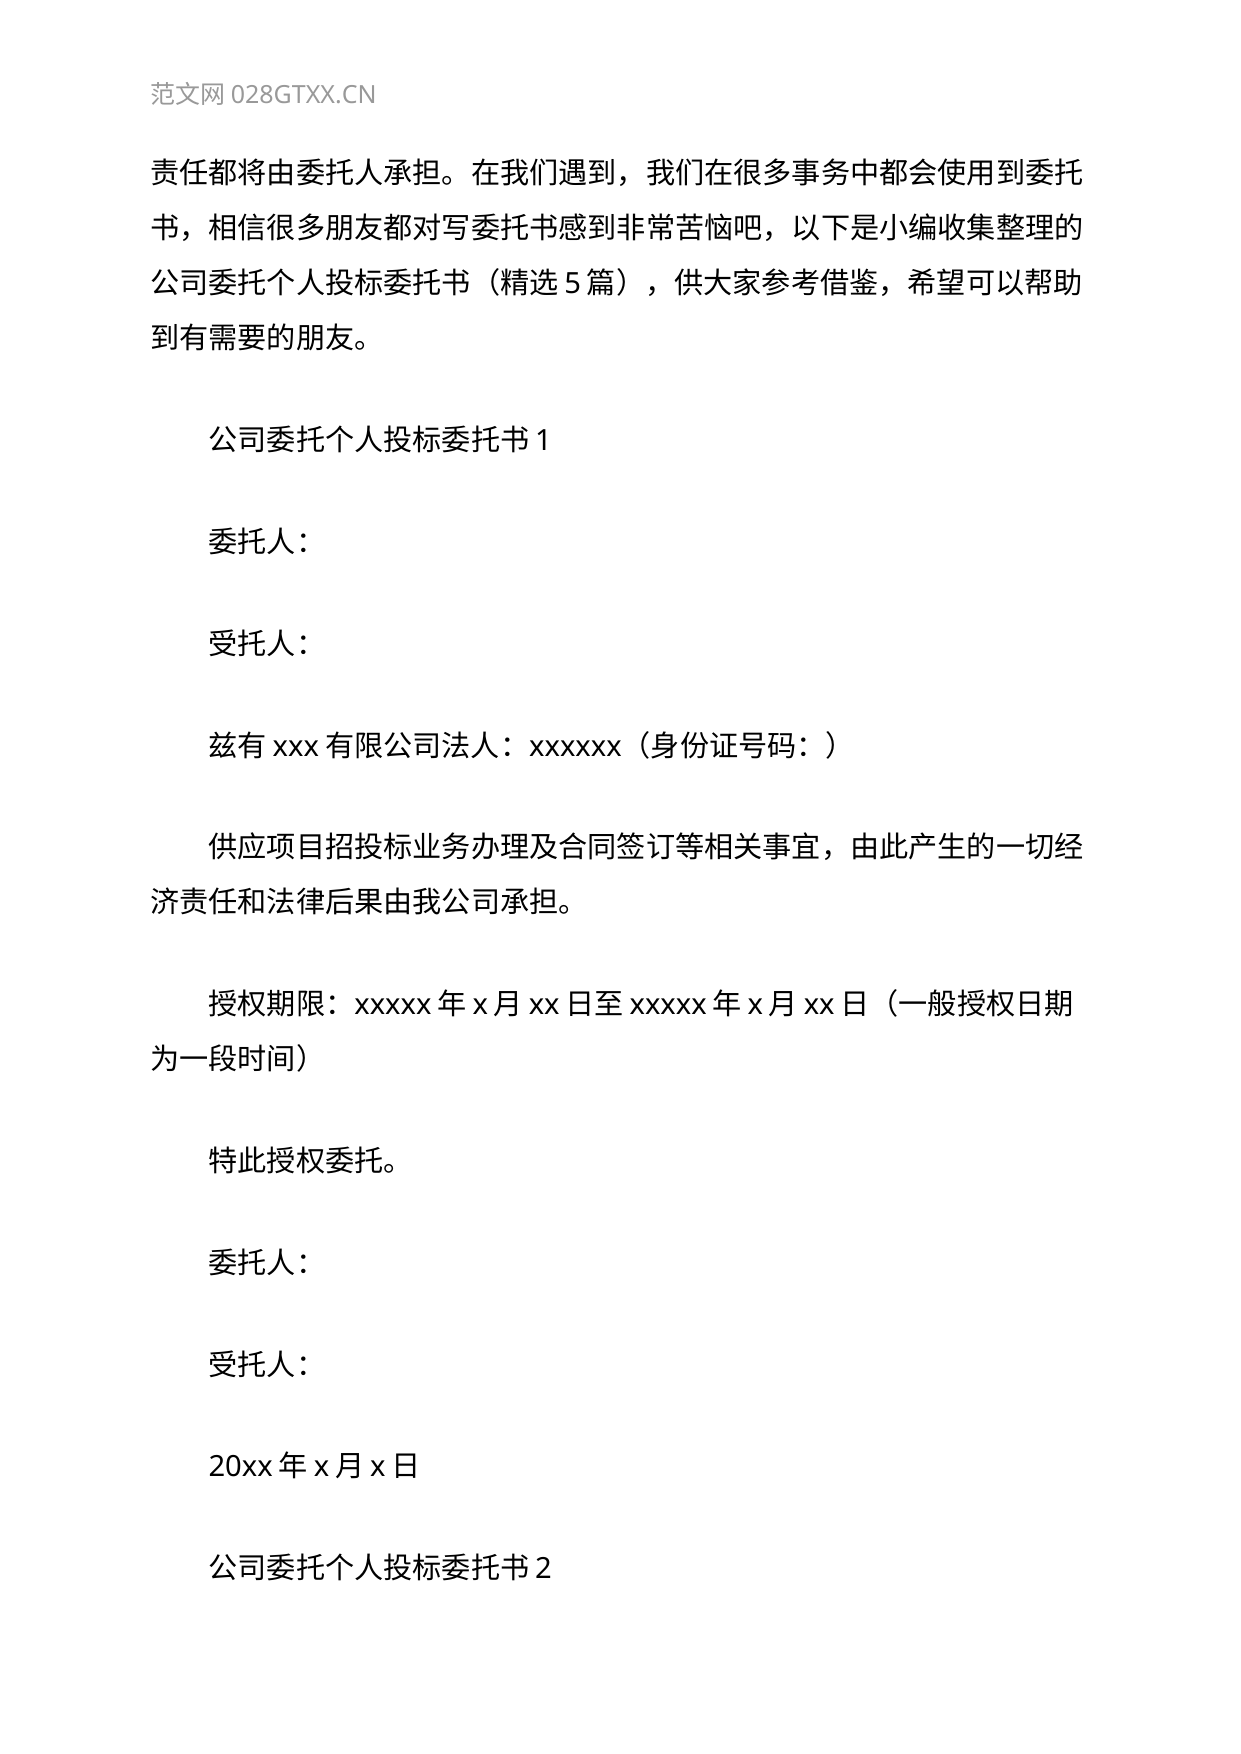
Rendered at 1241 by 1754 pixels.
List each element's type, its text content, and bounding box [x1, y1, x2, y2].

text 公司委托个人投标委托书1 [150, 417, 1090, 459]
text 委托人： [150, 518, 1090, 561]
text 20xx年x月x日 [150, 1443, 1090, 1485]
text 受托人： [150, 620, 1090, 663]
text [150, 150, 1090, 357]
text 公司委托个人投标委托书2 [150, 1545, 1090, 1587]
text 特此授权委托。 [150, 1137, 1090, 1180]
text 委托人： [150, 1239, 1090, 1282]
text 兹有xxx有限公司法人：xxxxxx（身份证号码：） [150, 722, 1090, 764]
text 供应项目招投标业务办理及合同签订等相关事宜，由此产生的一切经济责任和法律后果由我公司承担。 [150, 824, 1090, 921]
text 授权期限：xxxxx年x月xx日至xxxxx年x月xx日（一般授权日期为一段时间） [150, 981, 1090, 1078]
text 受托人： [150, 1341, 1090, 1383]
